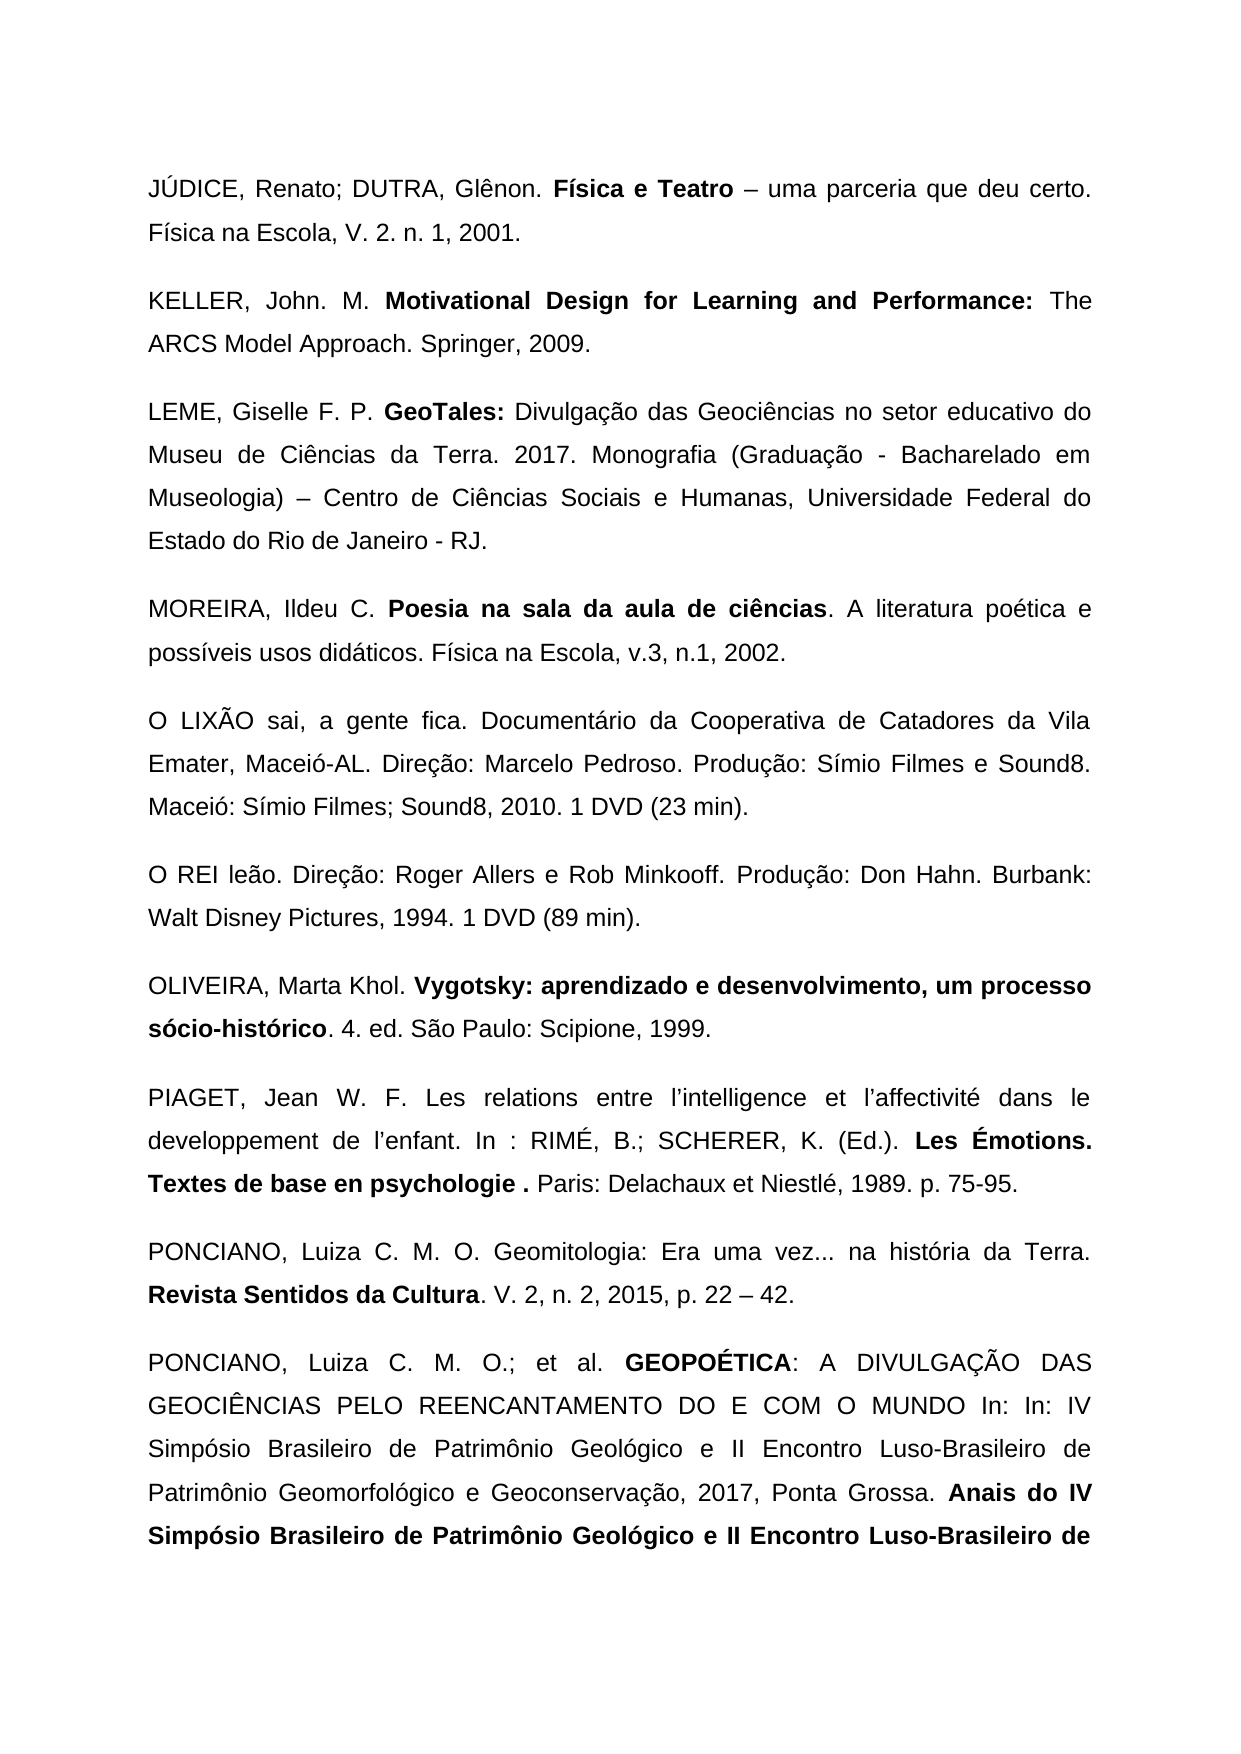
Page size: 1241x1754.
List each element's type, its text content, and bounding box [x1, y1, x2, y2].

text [148, 1348, 1092, 1549]
text O LIXÃO sai, a gente fica. Documentário da Cooperativa de Catadores da Vila Emater, Maceió-AL. Direção: Marcelo Pedroso. Produção: Símio Filmes e Sound8. Maceió: Símio Filmes; Sound8, 2010. 1 DVD (23 min). [148, 706, 1092, 821]
text MOREIRA, Ildeu C. Poesia na sala da aula de ciências. A literatura poética e possíveis usos didáticos. Física na Escola, v.3, n.1, 2002. [148, 594, 1092, 666]
text O REI leão. Direção: Roger Allers e Rob Minkooff. Produção: Don Hahn. Burbank: Walt Disney Pictures, 1994. 1 DVD (89 min). [148, 860, 1092, 932]
text JÚDICE, Renato; DUTRA, Glênon. Física e Teatro – uma parceria que deu certo. Física na Escola, V. 2. n. 1, 2001. [148, 174, 1092, 246]
text KELLER, John. M. Motivational Design for Learning and Performance: The ARCS Model Approach. Springer, 2009. [148, 286, 1092, 357]
text PIAGET, Jean W. F. Les relations entre l’intelligence et l’affectivité dans le developpement de l’enfant. In : RIMÉ, B.; SCHERER, K. (Ed.). Les Émotions. Textes de base en psychologie . Paris: Delachaux et Niestlé, 1989. p. 75-95. [148, 1082, 1092, 1197]
text OLIVEIRA, Marta Khol. Vygotsky: aprendizado e desenvolvimento, um processo sócio-histórico. 4. ed. São Paulo: Scipione, 1999. [148, 971, 1092, 1043]
text PONCIANO, Luiza C. M. O. Geomitologia: Era uma vez... na história da Terra. Revista Sentidos da Cultura. V. 2, n. 2, 2015, p. 22 – 42. [148, 1237, 1092, 1309]
text LEME, Giselle F. P. GeoTales: Divulgação das Geociências no setor educativo do Museu de Ciências da Terra. 2017. Monografia (Graduação - Bacharelado em Museologia) – Centro de Ciências Sociais e Humanas, Universidade Federal do Estado do Rio de Janeiro - RJ. [148, 397, 1092, 555]
